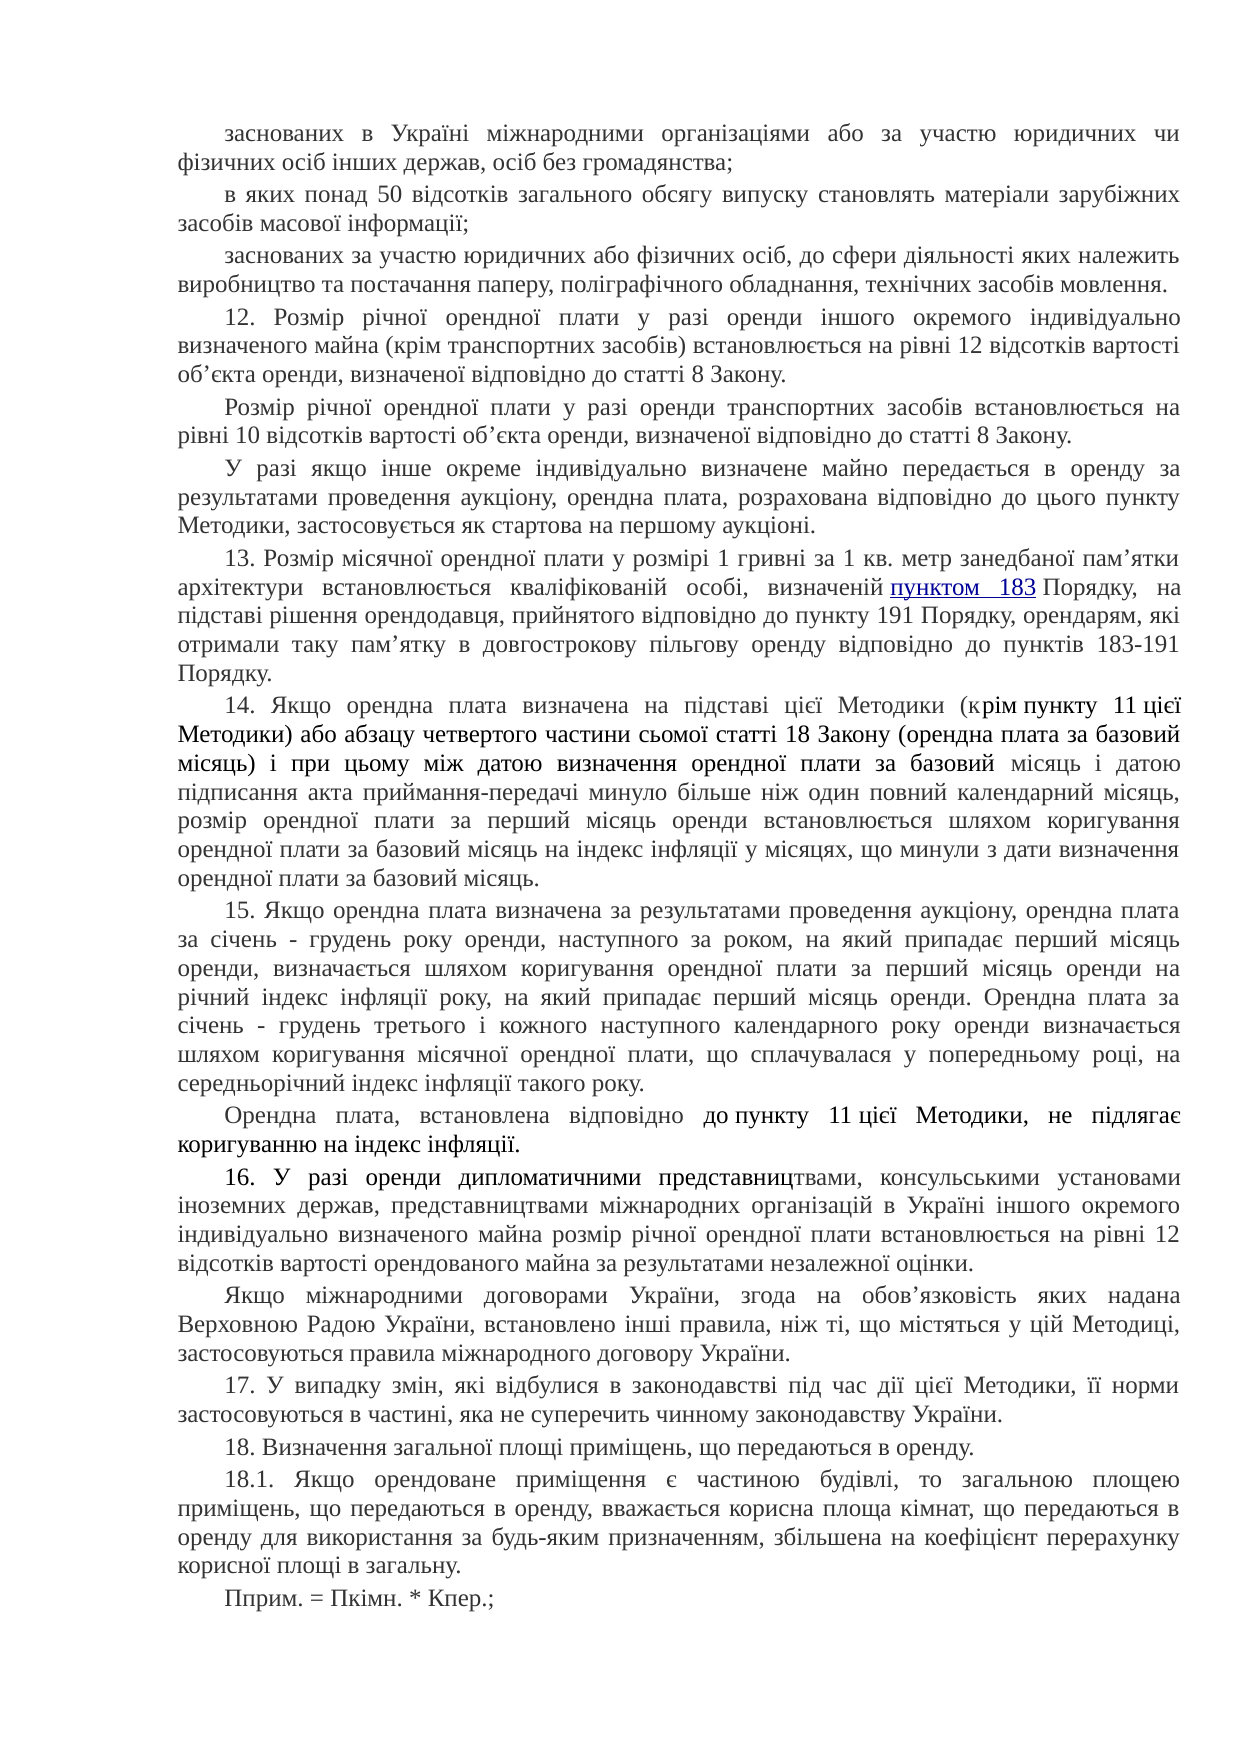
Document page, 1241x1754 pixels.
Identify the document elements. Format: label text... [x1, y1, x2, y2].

text в яких понад 50 відсотків загального обсягу випуску становлять матеріали зарубіжних засобів масової інформації; [177, 179, 1181, 237]
text Орендна плата, встановлена відповідно до пункту 11 цієї Методики, не підлягає коригуванню на індекс інфляції. [177, 1101, 1181, 1158]
text Пприм. = Пкімн. * Кпер.; [177, 1583, 1181, 1612]
text 16. У разі оренди дипломатичними представництвами, консульськими установами іноземних держав, представництвами міжнародних організацій в Україні іншого окремого індивідуально визначеного майна розмір річної орендної плати встановлюється на рівні 12 відсотків вартості орендованого майна за результатами незалежної оцінки. [177, 1162, 1181, 1277]
text 13. Розмір місячної орендної плати у розмірі 1 гривні за 1 кв. метр занедбаної пам’ятки архітектури встановлюється кваліфікованій особі, визначеній пунктом 183 Порядку, на підставі рішення орендодавця, прийнятого відповідно до пункту 191 Порядку, орендарям, які отримали таку пам’ятку в довгострокову пільгову оренду відповідно до пунктів 183-191 Порядку. [177, 543, 1181, 687]
text заснованих в Україні міжнародними організаціями або за участю юридичних чи фізичних осіб інших держав, осіб без громадянства; [177, 118, 1181, 176]
text 15. Якщо орендна плата визначена за результатами проведення аукціону, орендна плата за січень - грудень року оренди, наступного за роком, на який припадає перший місяць оренди, визначається шляхом коригування орендної плати за перший місяць оренди на річний індекс інфляції року, на який припадає перший місяць оренди. Орендна плата за січень - грудень третього і кожного наступного календарного року оренди визначається шляхом коригування місячної орендної плати, що сплачувалася у попередньому році, на середньорічний індекс інфляції такого року. [177, 896, 1181, 1097]
text 18.1. Якщо орендоване приміщення є частиною будівлі, то загальною площею приміщень, що передаються в оренду, вважається корисна площа кімнат, що передаються в оренду для використання за будь-яким призначенням, збільшена на коефіцієнт перерахунку корисної площі в загальну. [177, 1464, 1181, 1579]
text Якщо міжнародними договорами України, згода на обов’язковість яких надана Верховною Радою України, встановлено інші правила, ніж ті, що містяться у цій Методиці, застосовуються правила міжнародного договору України. [177, 1281, 1181, 1367]
text 12. Розмір річної орендної плати у разі оренди іншого окремого індивідуально визначеного майна (крім транспортних засобів) встановлюється на рівні 12 відсотків вартості об’єкта оренди, визначеної відповідно до статті 8 Закону. [177, 302, 1181, 388]
text 17. У випадку змін, які відбулися в законодавстві під час дії цієї Методики, її норми застосовуються в частині, яка не суперечить чинному законодавству України. [177, 1371, 1181, 1428]
text У разі якщо інше окреме індивідуально визначене майно передається в оренду за результатами проведення аукціону, орендна плата, розрахована відповідно до цього пункту Методики, застосовується як стартова на першому аукціоні. [177, 453, 1181, 539]
text заснованих за участю юридичних або фізичних осіб, до сфери діяльності яких належить виробництво та постачання паперу, поліграфічного обладнання, технічних засобів мовлення. [177, 241, 1181, 298]
text Розмір річної орендної плати у разі оренди транспортних засобів встановлюється на рівні 10 відсотків вартості об’єкта оренди, визначеної відповідно до статті 8 Закону. [177, 392, 1181, 449]
text 14. Якщо орендна плата визначена на підставі цієї Методики (крім пункту 11 цієї Методики) або абзацу четвертого частини сьомої статті 18 Закону (орендна плата за базовий місяць) і при цьому між датою визначення орендної плати за базовий місяць і датою підписання акта приймання-передачі минуло більше ніж один повний календарний місяць, розмір орендної плати за перший місяць оренди встановлюється шляхом коригування орендної плати за базовий місяць на індекс інфляції у місяцях, що минули з дати визначення орендної плати за базовий місяць. [177, 691, 1181, 892]
text 18. Визначення загальної площі приміщень, що передаються в оренду. [177, 1432, 1181, 1461]
